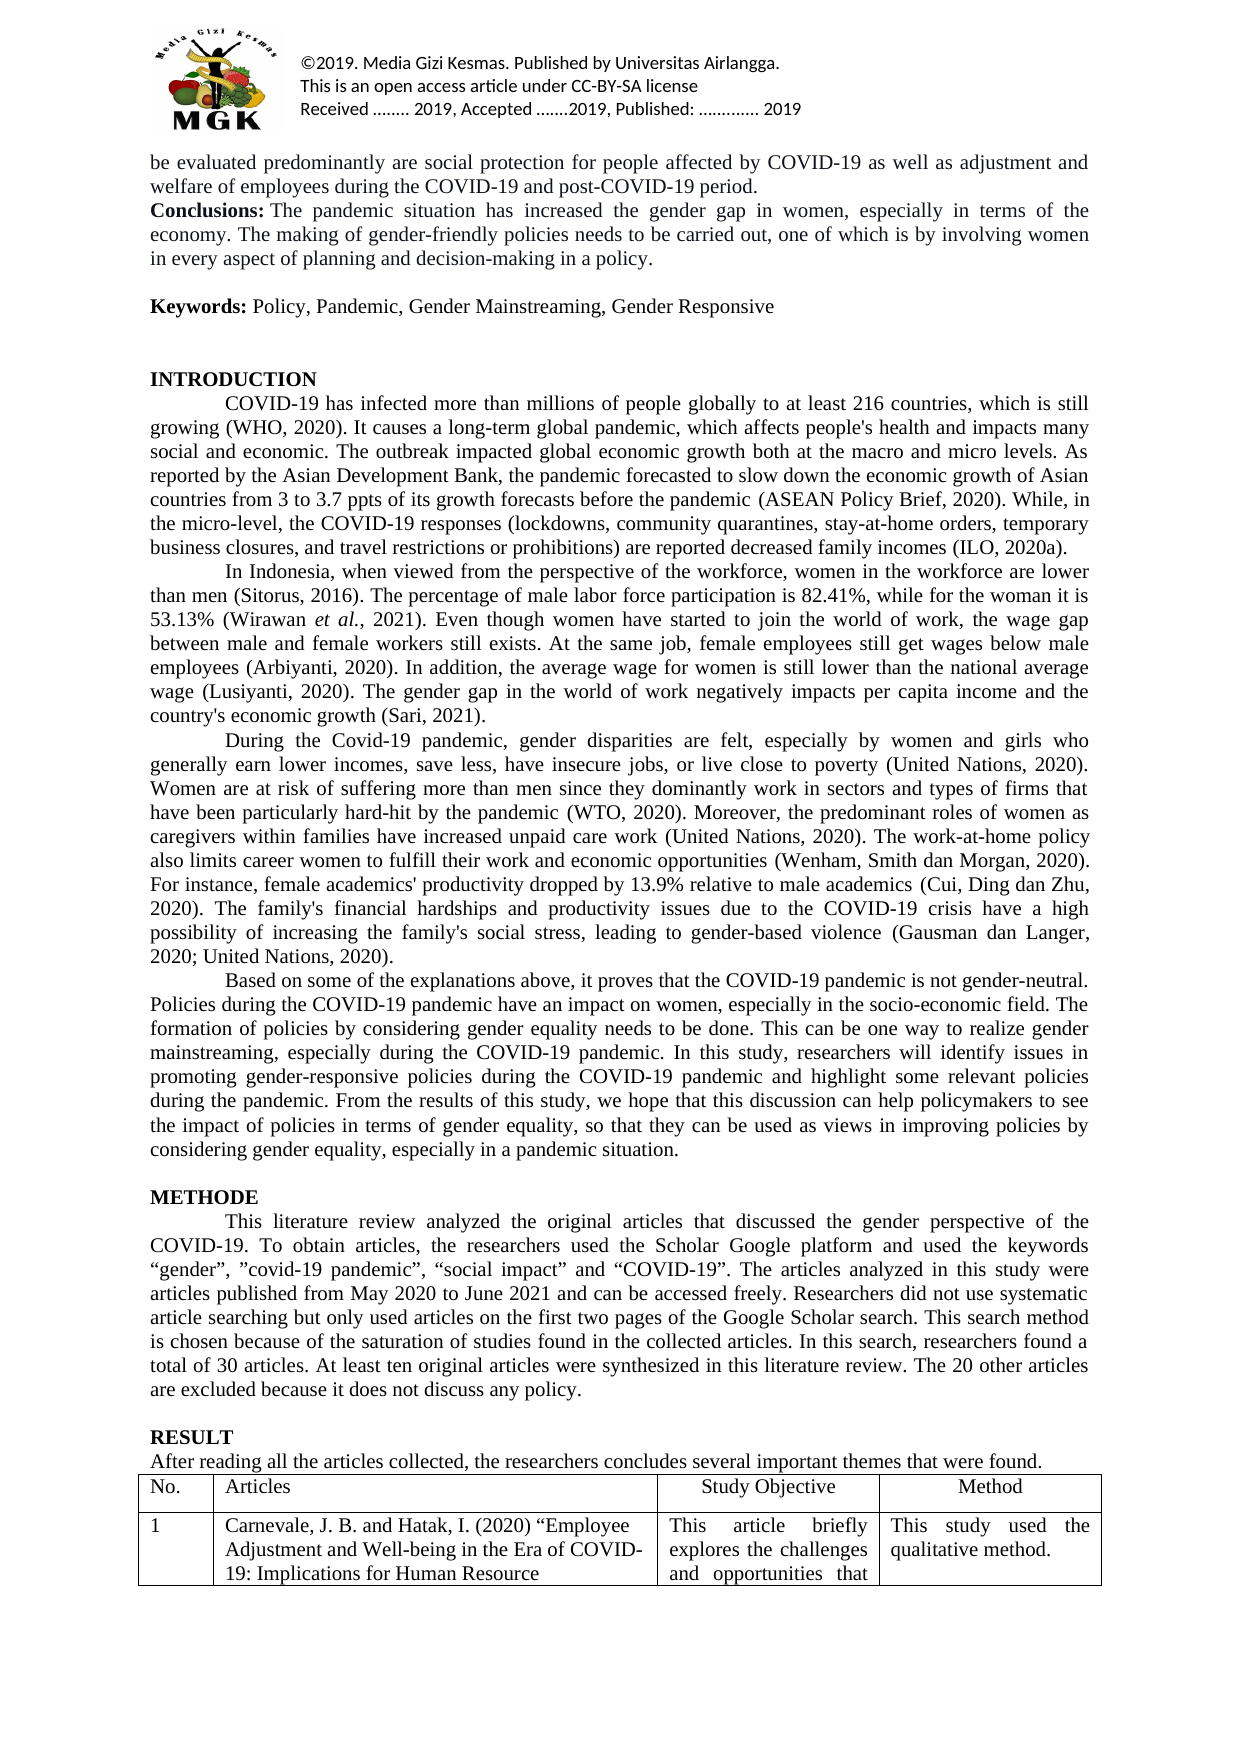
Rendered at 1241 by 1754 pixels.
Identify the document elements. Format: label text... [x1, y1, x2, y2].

text This literature review analyzed the original articles that discussed the gender perspective of the COVID-19. To obtain articles, the researchers used the Scholar Google platform and used the keywords “gender”, ”covid-19 pandemic”, “social impact” and “COVID-19”. The articles analyzed in this study were articles published from May 2020 to June 2021 and can be accessed freely. Researchers did not use systematic article searching but only used articles on the first two pages of the Google Scholar search. This search method is chosen because of the saturation of studies found in the collected articles. In this search, researchers found a total of 30 articles. At least ten original articles were synthesized in this literature review. The 20 other articles are excluded because it does not discuss any policy. [150, 1209, 1090, 1401]
table_header Method [880, 1475, 1101, 1512]
table_cell This study used the qualitative method. [880, 1513, 1101, 1585]
table_header Study Objective [658, 1475, 879, 1512]
picture [150, 26, 285, 132]
text In Indonesia, when viewed from the perspective of the workforce, women in the workforce are lower than men (Sitorus, 2016). The percentage of male labor force participation is 82.41%, while for the woman it is 53.13% (Wirawan et al., 2021). Even though women have started to join the world of work, the wage gap between male and female workers still exists. At the same job, female employees still get wages below male employees (Arbiyanti, 2020). In addition, the average wage for women is still lower than the national average wage (Lusiyanti, 2020). The gender gap in the world of work negatively impacts per capita income and the country's economic growth (Sari, 2021). [150, 559, 1090, 727]
table_header No. [139, 1475, 213, 1512]
text Keywords: Policy, Pandemic, Gender Mainstreaming, Gender Responsive [150, 294, 1090, 318]
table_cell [214, 1513, 657, 1585]
text COVID-19 has infected more than millions of people globally to at least 216 countries, which is still growing (WHO, 2020). It causes a long-term global pandemic, which affects people's health and impacts many social and economic. The outbreak impacted global economic growth both at the macro and micro levels. As reported by the Asian Development Bank, the pandemic forecasted to slow down the economic growth of Asian countries from 3 to 3.7 ppts of its growth forecasts before the pandemic (ASEAN Policy Brief, 2020). While, in the micro-level, the COVID-19 responses (lockdowns, community quarantines, stay-at-home orders, temporary business closures, and travel restrictions or prohibitions) are reported decreased family incomes (ILO, 2020a). [150, 391, 1090, 559]
text Conclusions: The pandemic situation has increased the gender gap in women, especially in terms of the economy. The making of gender-friendly policies needs to be carried out, one of which is by involving women in every aspect of planning and decision-making in a policy. [150, 198, 1090, 270]
table_header Articles [214, 1475, 657, 1512]
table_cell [658, 1513, 879, 1585]
text INTRODUCTION [150, 367, 1090, 391]
text Based on some of the explanations above, it proves that the COVID-19 pandemic is not gender-neutral. Policies during the COVID-19 pandemic have an impact on women, especially in the socio-economic field. The formation of policies by considering gender equality needs to be done. This can be one way to realize gender mainstreaming, especially during the COVID-19 pandemic. In this study, researchers will identify issues in promoting gender-responsive policies during the COVID-19 pandemic and highlight some relevant policies during the pandemic. From the results of this study, we hope that this discussion can help policymakers to see the impact of policies in terms of gender equality, so that they can be used as views in improving policies by considering gender equality, especially in a pandemic situation. [150, 968, 1090, 1161]
text METHODE [150, 1185, 1090, 1209]
text After reading all the articles collected, the researchers concludes several important themes that were found. [150, 1449, 1090, 1473]
table_cell 1 [139, 1513, 213, 1585]
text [150, 150, 1090, 198]
text RESULT [150, 1425, 1090, 1449]
text During the Covid-19 pandemic, gender disparities are felt, especially by women and girls who generally earn lower incomes, save less, have insecure jobs, or live close to poverty (United Nations, 2020). Women are at risk of suffering more than men since they dominantly work in sectors and types of firms that have been particularly hard-hit by the pandemic (WTO, 2020). Moreover, the predominant roles of women as caregivers within families have increased unpaid care work (United Nations, 2020). The work-at-home policy also limits career women to fulfill their work and economic opportunities (Wenham, Smith dan Morgan, 2020). For instance, female academics' productivity dropped by 13.9% relative to male academics (Cui, Ding dan Zhu, 2020). The family's financial hardships and productivity issues due to the COVID-19 crisis have a high possibility of increasing the family's social stress, leading to gender-based violence (Gausman dan Langer, 2020; United Nations, 2020). [150, 727, 1090, 968]
